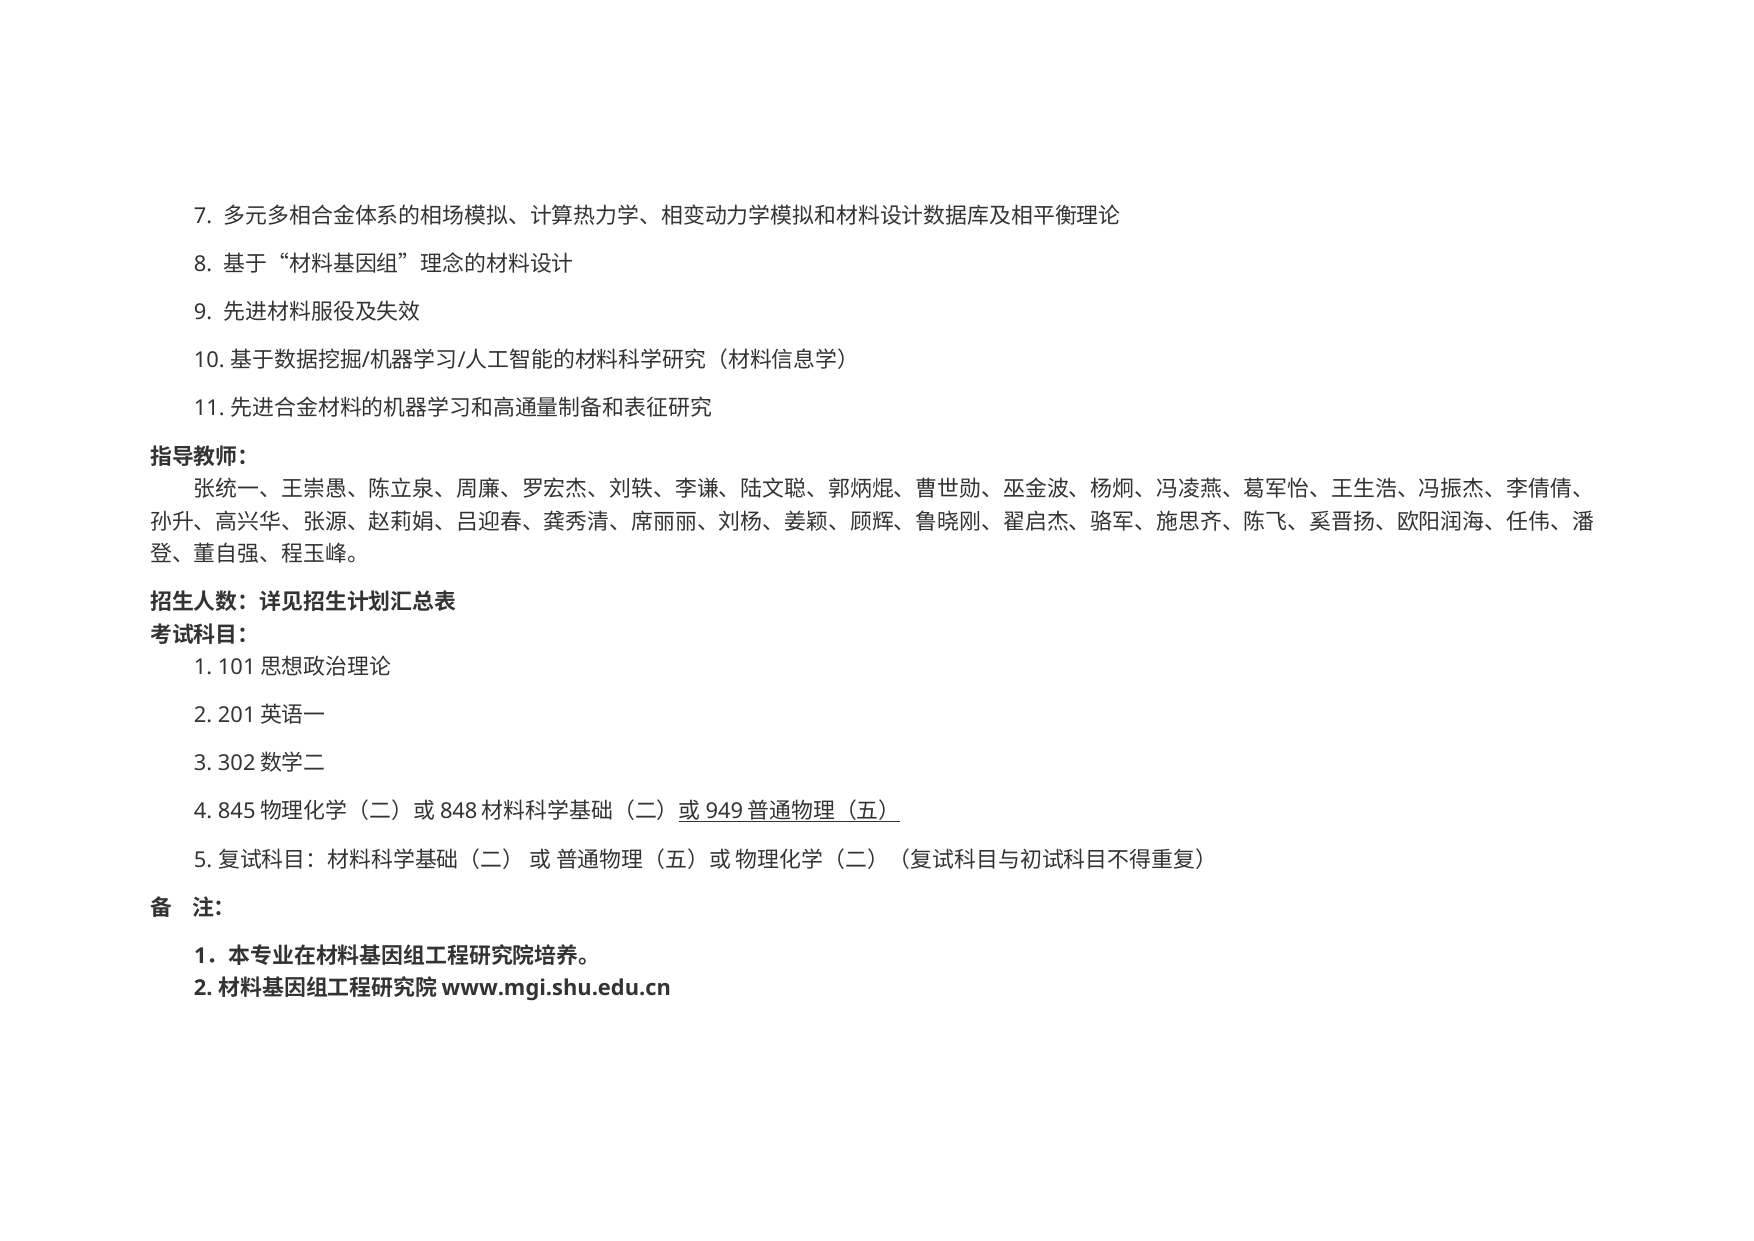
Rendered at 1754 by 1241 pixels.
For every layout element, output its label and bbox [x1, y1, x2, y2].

table_header [150, 198, 1604, 1018]
